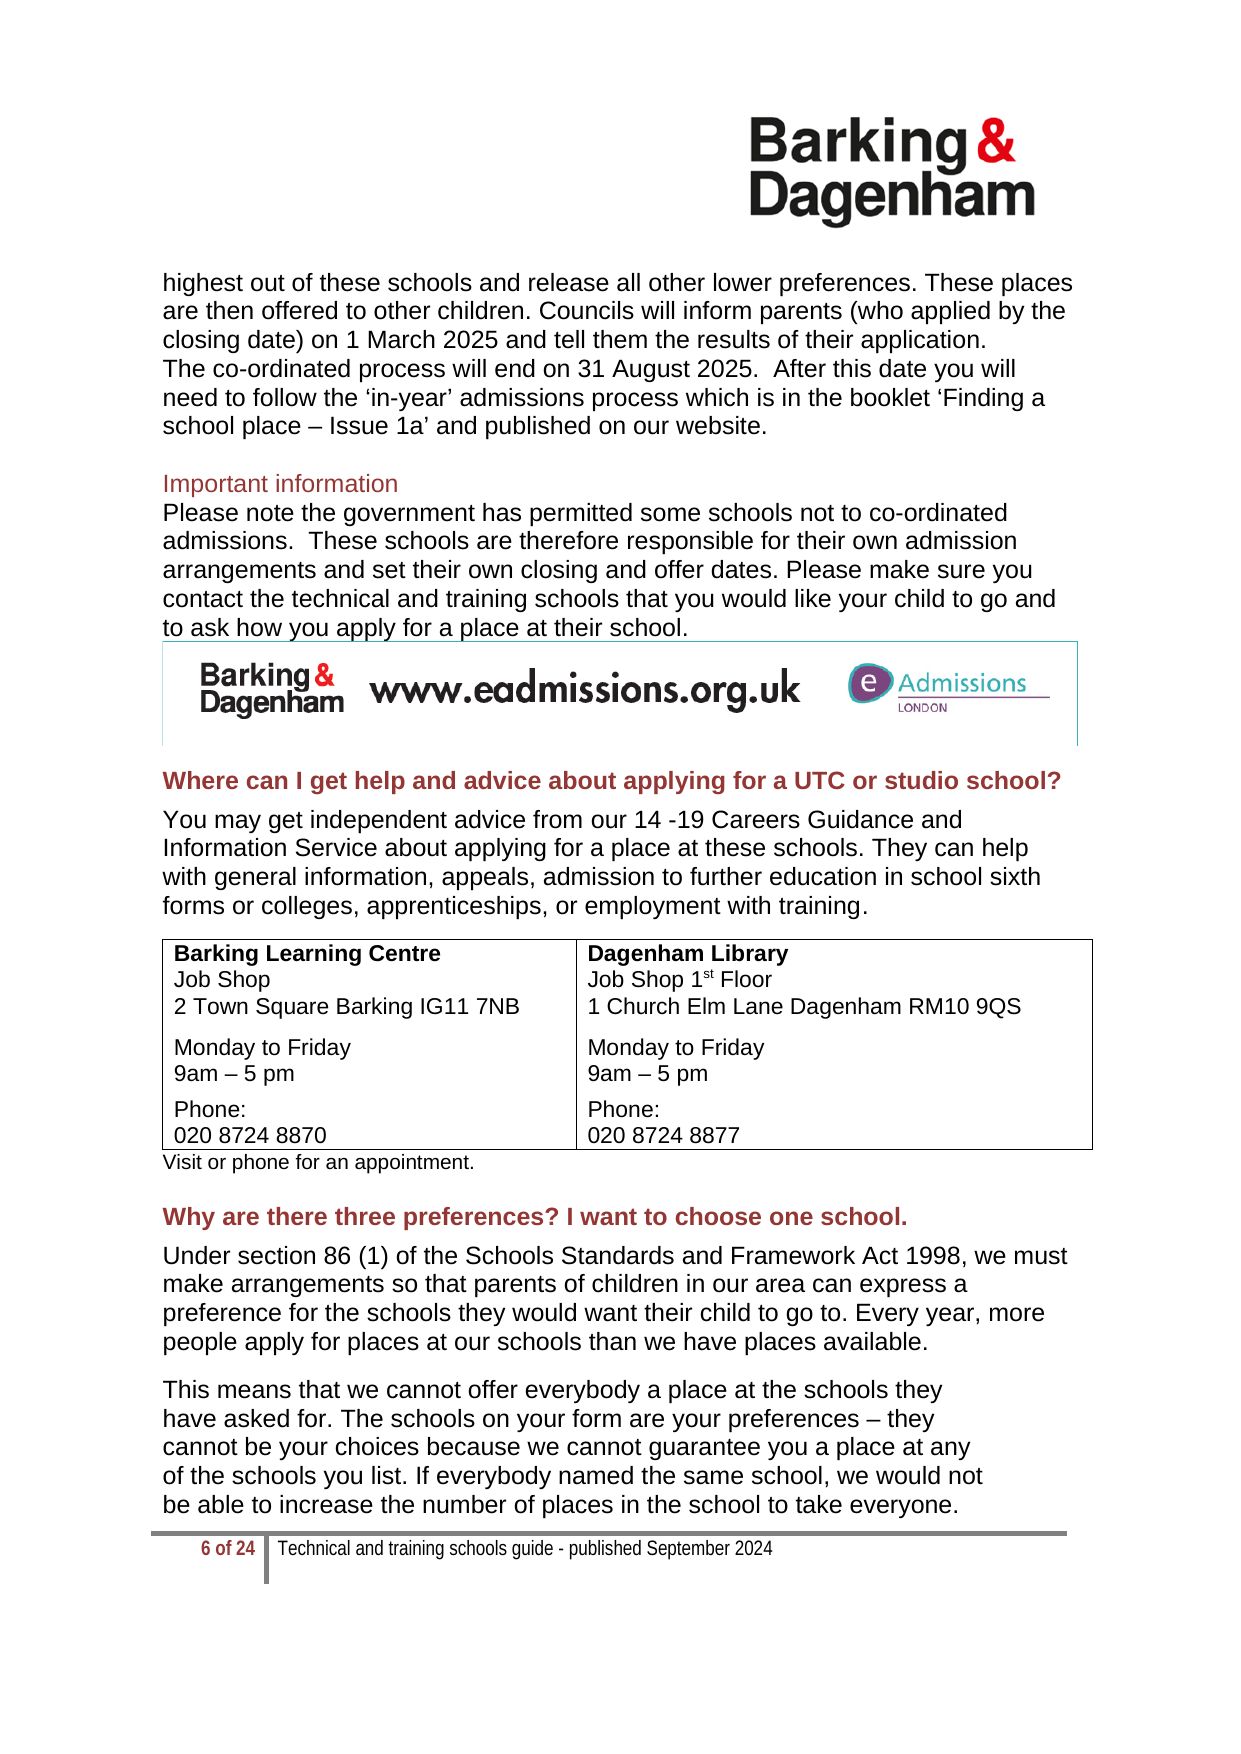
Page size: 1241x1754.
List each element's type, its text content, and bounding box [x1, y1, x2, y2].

text Under section 86 (1) of the Schools Standards and Framework Act 1998, we must make arrangements so that parents of children in our area can express a preference for the schools they would want their child to go to. Every year, more people apply for places at our schools than we have places available. [162, 1241, 1078, 1356]
table_header Barking Learning Centre Job Shop 2 Town Square Barking IG11 7NB Monday to Friday 9am – 5 pm Phone: 020 8724 8870 [163, 940, 576, 1148]
picture [696, 73, 1078, 268]
text You may get independent advice from our 14 -19 Careers Guidance and Information Service about applying for a place at these schools. They can help with general information, appeals, admission to further education in school sixth forms or colleges, apprenticeships, or employment with training. [162, 805, 1078, 920]
table_header Dagenham Library Job Shop 1st Floor 1 Church Elm Lane Dagenham RM10 9QS Monday to Friday 9am – 5 pm Phone: 020 8724 8877 [577, 940, 1092, 1148]
subtitle Where can I get help and advice about applying for a UTC or studio school? [162, 766, 1177, 795]
text The co-ordinated process will end on 31 August 2025. After this date you will need to follow the ‘in-year’ admissions process which is in the booklet ‘Finding a school place – Issue 1a’ and published on our website. [162, 354, 1078, 440]
text Please note the government has permitted some schools not to co-ordinated admissions. These schools are therefore responsible for their own admission arrangements and set their own closing and offer dates. Please make sure you contact the technical and training schools that you would like your child to go and to ask how you apply for a place at their school. [162, 497, 1078, 641]
text Important information [162, 469, 1078, 497]
table_cell Visit or phone for an appointment. [151, 1149, 1122, 1173]
text Why are there three preferences? I want to choose one school. [162, 1202, 1078, 1231]
text This means that we cannot offer everybody a place at the schools they have asked for. The schools on your form are your preferences – they cannot be your choices because we cannot guarantee you a place at any of the schools you list. If everybody named the same school, we would not be able to increase the number of places in the school to take everyone. [162, 1375, 984, 1519]
